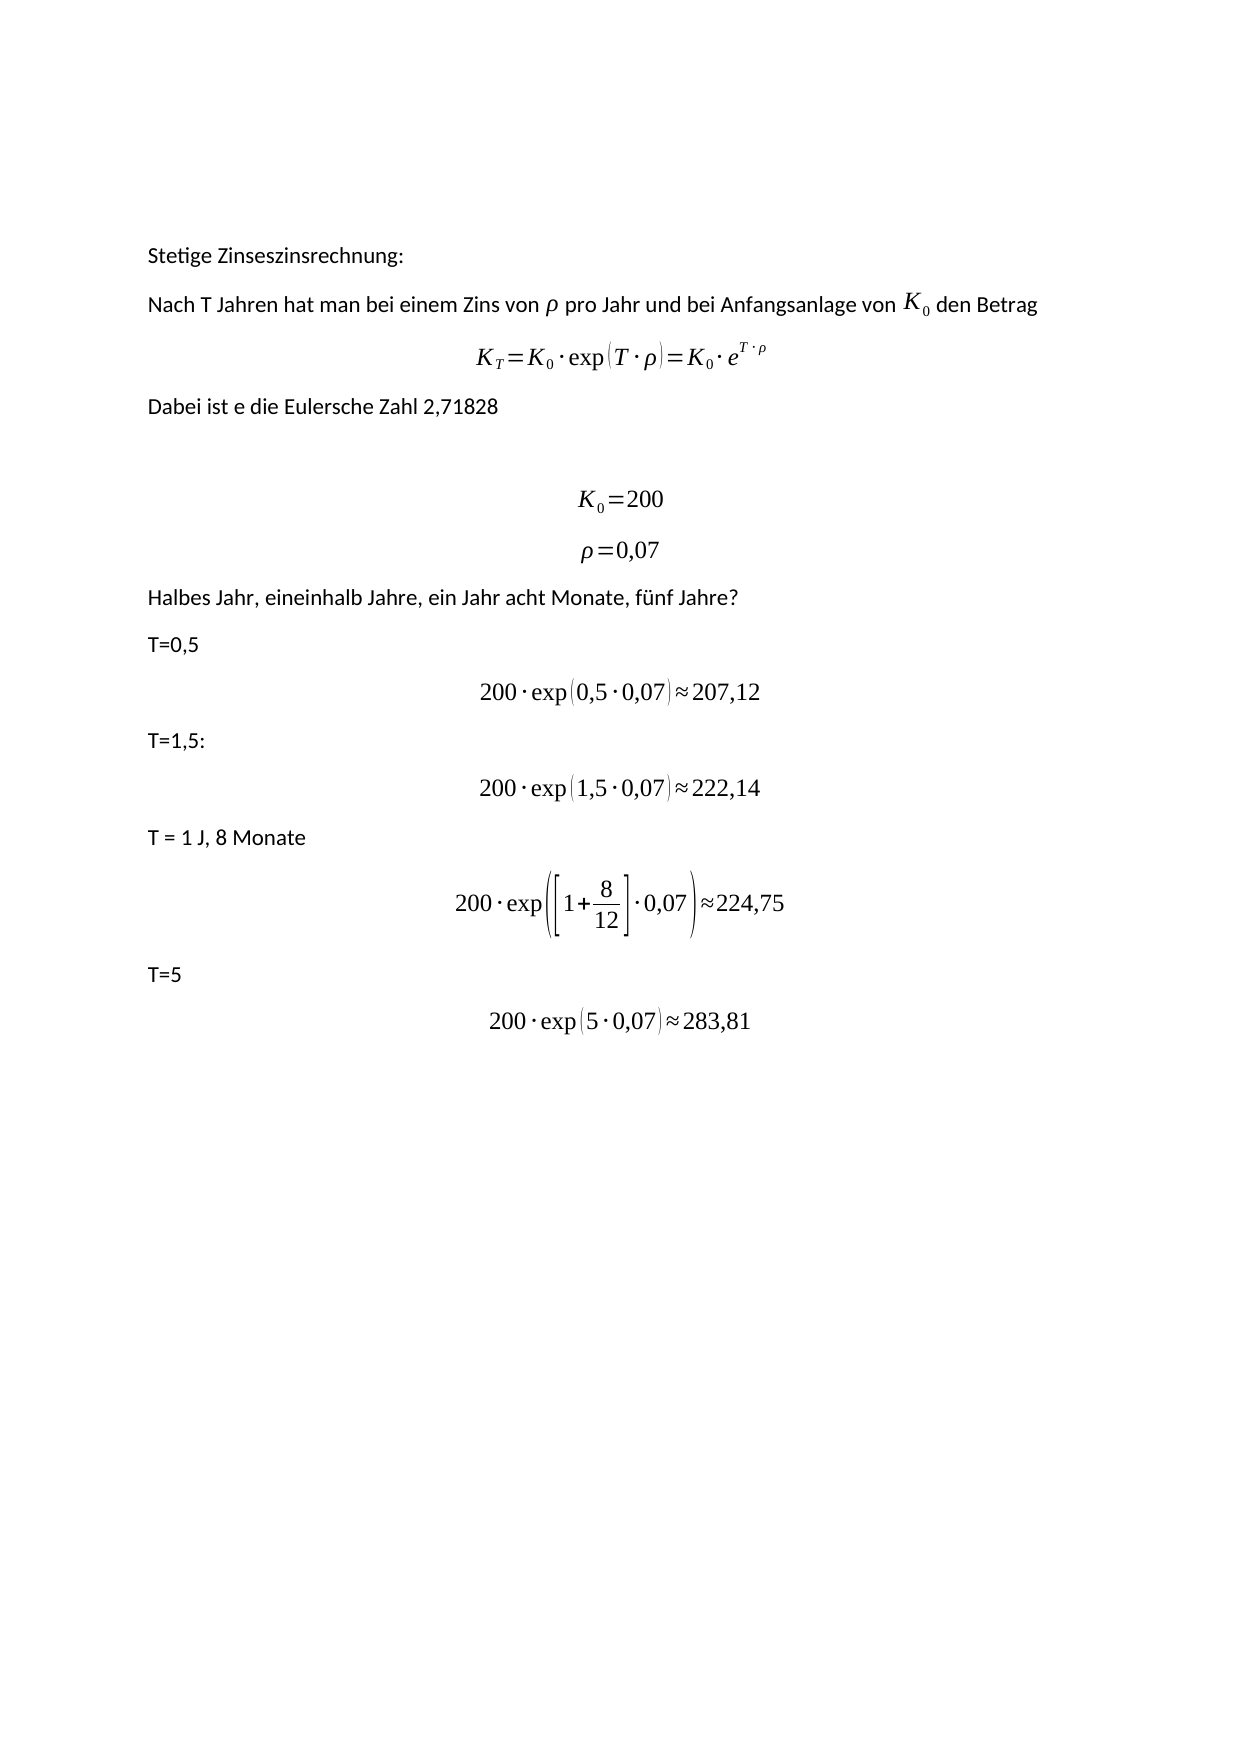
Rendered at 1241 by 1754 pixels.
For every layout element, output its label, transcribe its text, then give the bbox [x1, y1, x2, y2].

text T=0,5 [148, 630, 1093, 658]
text Dabei ist e die Eulersche Zahl 2,71828 [148, 392, 1093, 420]
text Halbes Jahr, eineinhalb Jahre, ein Jahr acht Monate, fünf Jahre? [148, 583, 1093, 611]
text T=1,5: [148, 726, 1093, 754]
text Nach T Jahren hat man bei einem Zins von pro Jahr und bei Anfangsanlage von den Betrag [148, 288, 1093, 319]
text T=5 [148, 960, 1093, 988]
text Stetige Zinseszinsrechnung: [148, 241, 1093, 269]
text T = 1 J, 8 Monate [148, 823, 1093, 851]
